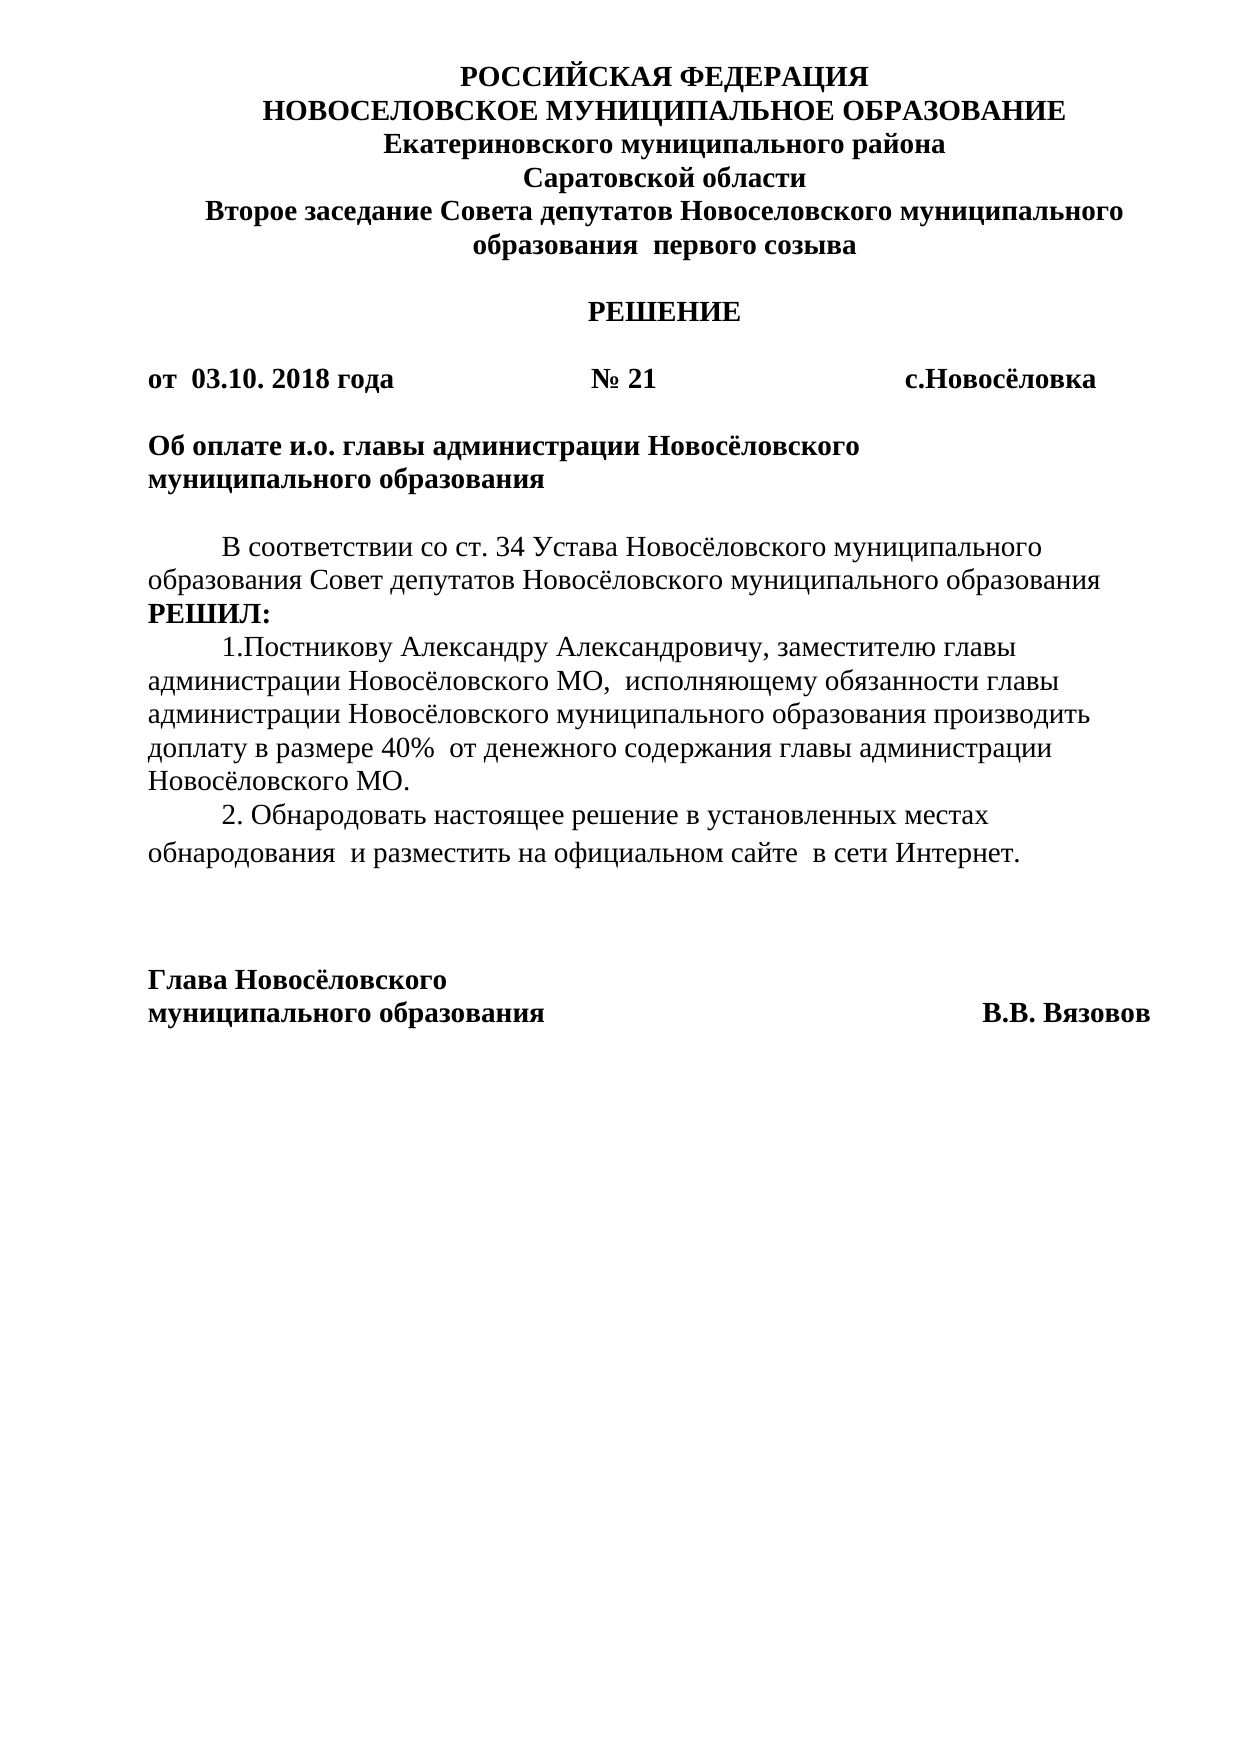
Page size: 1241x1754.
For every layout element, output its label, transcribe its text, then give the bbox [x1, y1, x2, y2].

text Глава Новосёловского [148, 962, 1181, 996]
text 2. Обнародовать настоящее решение в установленных местах обнародования и разместить на официальном сайте в сети Интернет. [148, 797, 1181, 869]
text Об оплате и.о. главы администрации Новосёловского [148, 428, 1181, 462]
text РЕШИЛ: [148, 596, 1181, 629]
text НОВОСЕЛОВСКОЕ МУНИЦИПАЛЬНОЕ ОБРАЗОВАНИЕ [148, 93, 1181, 126]
text 1.Постникову Александру Александровичу, заместителю главы администрации Новосёловского МО, исполняющему обязанности главы администрации Новосёловского муниципального образования производить доплату в размере 40% от денежного содержания главы администрации Новосёловского МО. [148, 629, 1181, 797]
text РЕШЕНИЕ [148, 294, 1181, 327]
text Екатериновского муниципального района [148, 126, 1181, 160]
text муниципального образования [148, 462, 1181, 495]
text В соответствии со ст. 34 Устава Новосёловского муниципального образования Совет депутатов Новосёловского муниципального образования [148, 529, 1181, 596]
text муниципального образования В.В. Вязовов [148, 996, 1181, 1029]
text от 03.10. 2018 года № 21 с.Новосёловка [148, 361, 1181, 394]
text Саратовской области [148, 160, 1181, 193]
text Второе заседание Совета депутатов Новоселовского муниципального образования первого созыва [148, 193, 1181, 260]
text РОССИЙСКАЯ ФЕДЕРАЦИЯ [148, 59, 1181, 93]
